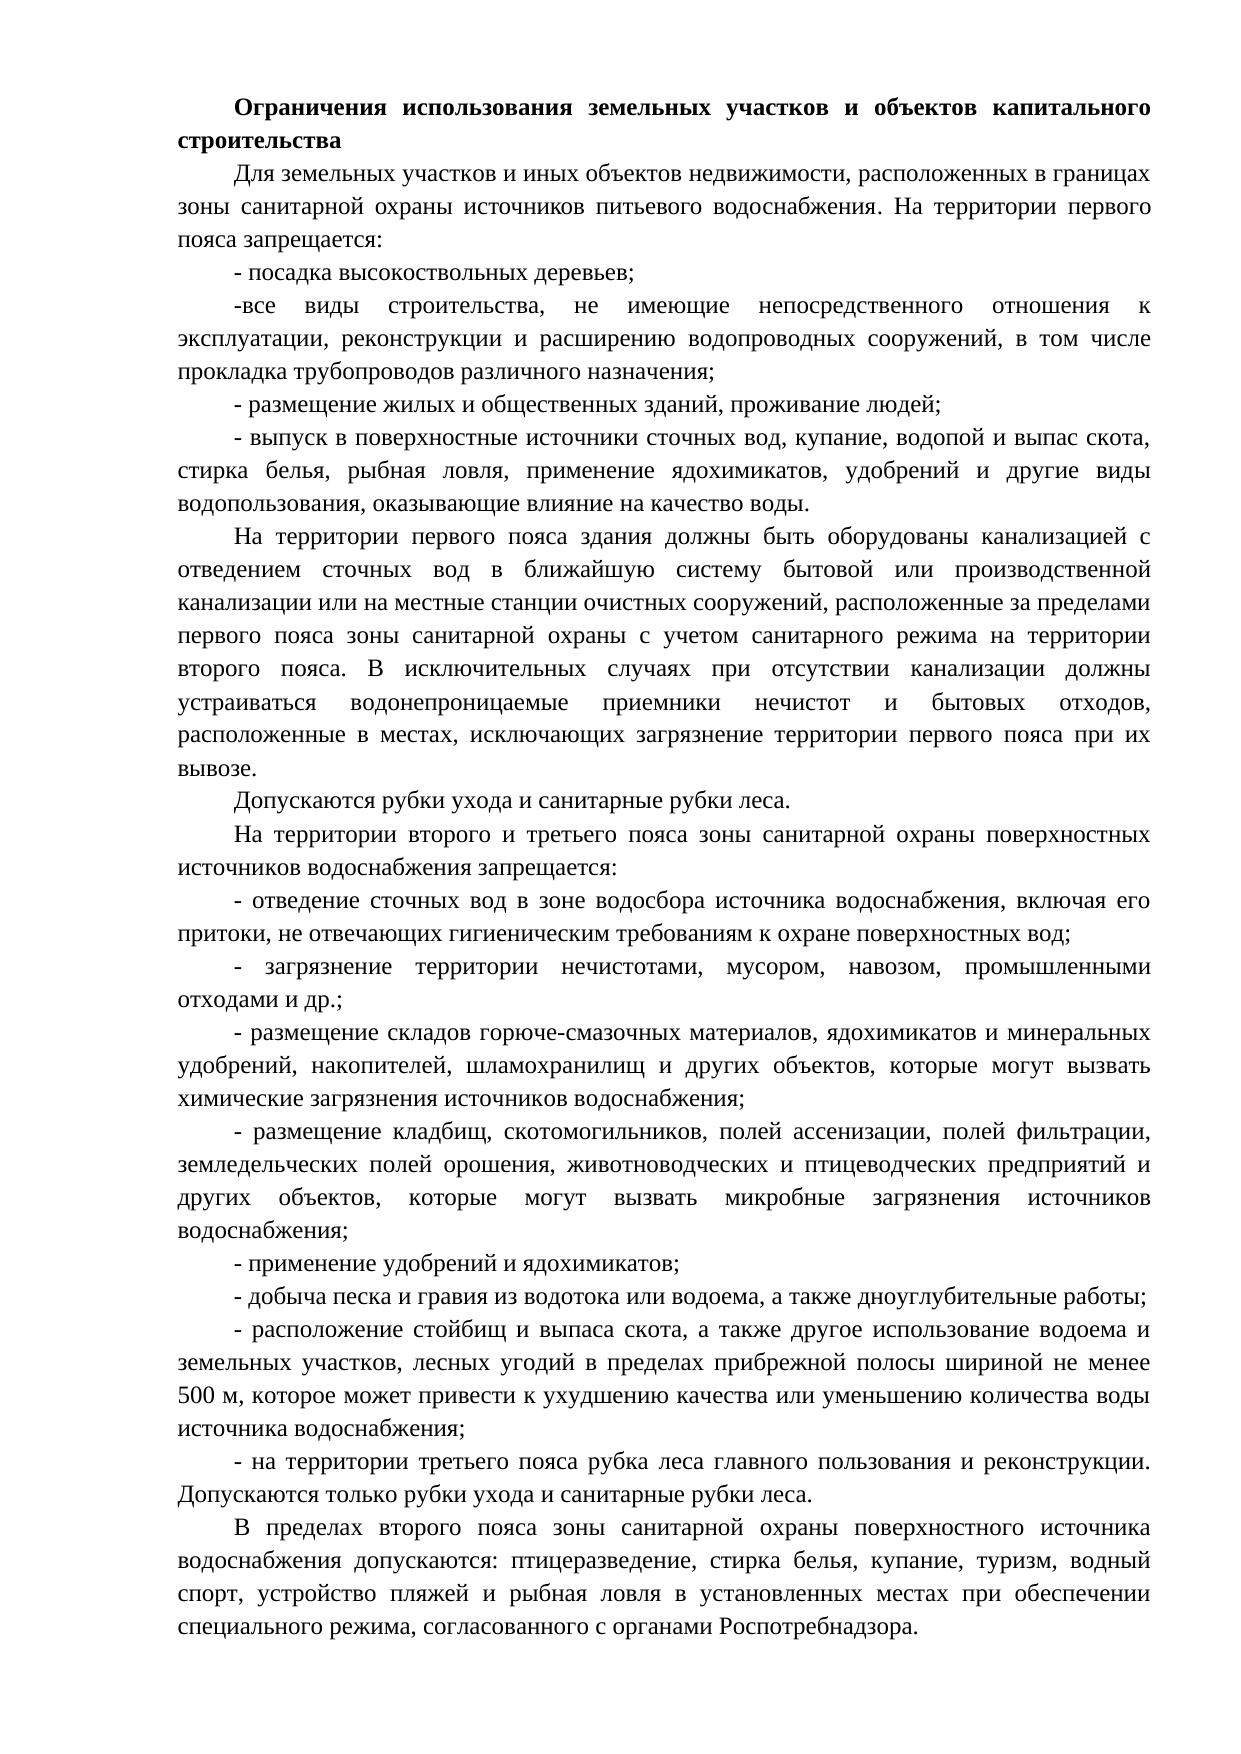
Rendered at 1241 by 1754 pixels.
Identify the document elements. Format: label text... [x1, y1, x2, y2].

text На территории первого пояса здания должны быть оборудованы канализацией с отведением сточных вод в ближайшую систему бытовой или производственной канализации или на местные станции очистных сооружений, расположенные за пределами первого пояса зоны санитарной охраны с учетом санитарного режима на территории второго пояса. В исключительных случаях при отсутствии канализации должны устраиваться водонепроницаемые приемники нечистот и бытовых отходов, расположенные в местах, исключающих загрязнение территории первого пояса при их вывозе. [177, 521, 1152, 781]
text - расположение стойбищ и выпаса скота, а также другое использование водоема и земельных участков, лесных угодий в пределах прибрежной полосы шириной не менее , которое может привести к ухудшению качества или уменьшению количества воды источника водоснабжения; [177, 1314, 1152, 1442]
text Для земельных участков и иных объектов недвижимости, расположенных в границах зоны санитарной охраны источников питьевого водоснабжения. На территории первого пояса запрещается: [177, 158, 1152, 253]
text - размещение кладбищ, скотомогильников, полей ассенизации, полей фильтрации, земледельческих полей орошения, животноводческих и птицеводческих предприятий и других объектов, которые могут вызвать микробные загрязнения источников водоснабжения; [177, 1116, 1152, 1244]
text На территории второго и третьего пояса зоны санитарной охраны поверхностных источников водоснабжения запрещается: [177, 819, 1152, 880]
text - размещение складов горюче-смазочных материалов, ядохимикатов и минеральных удобрений, накопителей, шламохранилищ и других объектов, которые могут вызвать химические загрязнения источников водоснабжения; [177, 1017, 1152, 1112]
text - на территории третьего пояса рубка леса главного пользования и реконструкции. Допускаются только рубки ухода и санитарные рубки леса. [177, 1446, 1152, 1508]
text - загрязнение территории нечистотами, мусором, навозом, промышленными отходами и др.; [177, 951, 1152, 1012]
text - применение удобрений и ядохимикатов; [177, 1248, 1152, 1277]
text Ограничения использования земельных участков и объектов капитального строительства [177, 92, 1152, 154]
text - добыча песка и гравия из водотока или водоема, а также дноуглубительные работы; [177, 1281, 1152, 1310]
text -все виды строительства, не имеющие непосредственного отношения к эксплуатации, реконструкции и расширению водопроводных сооружений, в том числе прокладка трубопроводов различного назначения; [177, 290, 1152, 385]
text - размещение жилых и общественных зданий, проживание людей; [177, 389, 1152, 418]
text - выпуск в поверхностные источники сточных вод, купание, водопой и выпас скота, стирка белья, рыбная ловля, применение ядохимикатов, удобрений и другие виды водопользования, оказывающие влияние на качество воды. [177, 422, 1152, 517]
text - отведение сточных вод в зоне водосбора источника водоснабжения, включая его притоки, не отвечающих гигиеническим требованиям к охране поверхностных вод; [177, 885, 1152, 946]
text - посадка высокоствольных деревьев; [177, 257, 1152, 286]
text В пределах второго пояса зоны санитарной охраны поверхностного источника водоснабжения допускаются: птицеразведение, стирка белья, купание, туризм, водный спорт, устройство пляжей и рыбная ловля в установленных местах при обеспечении специального режима, согласованного с органами Роспотребнадзора. [177, 1512, 1152, 1640]
text Допускаются рубки ухода и санитарные рубки леса. [177, 786, 1152, 814]
